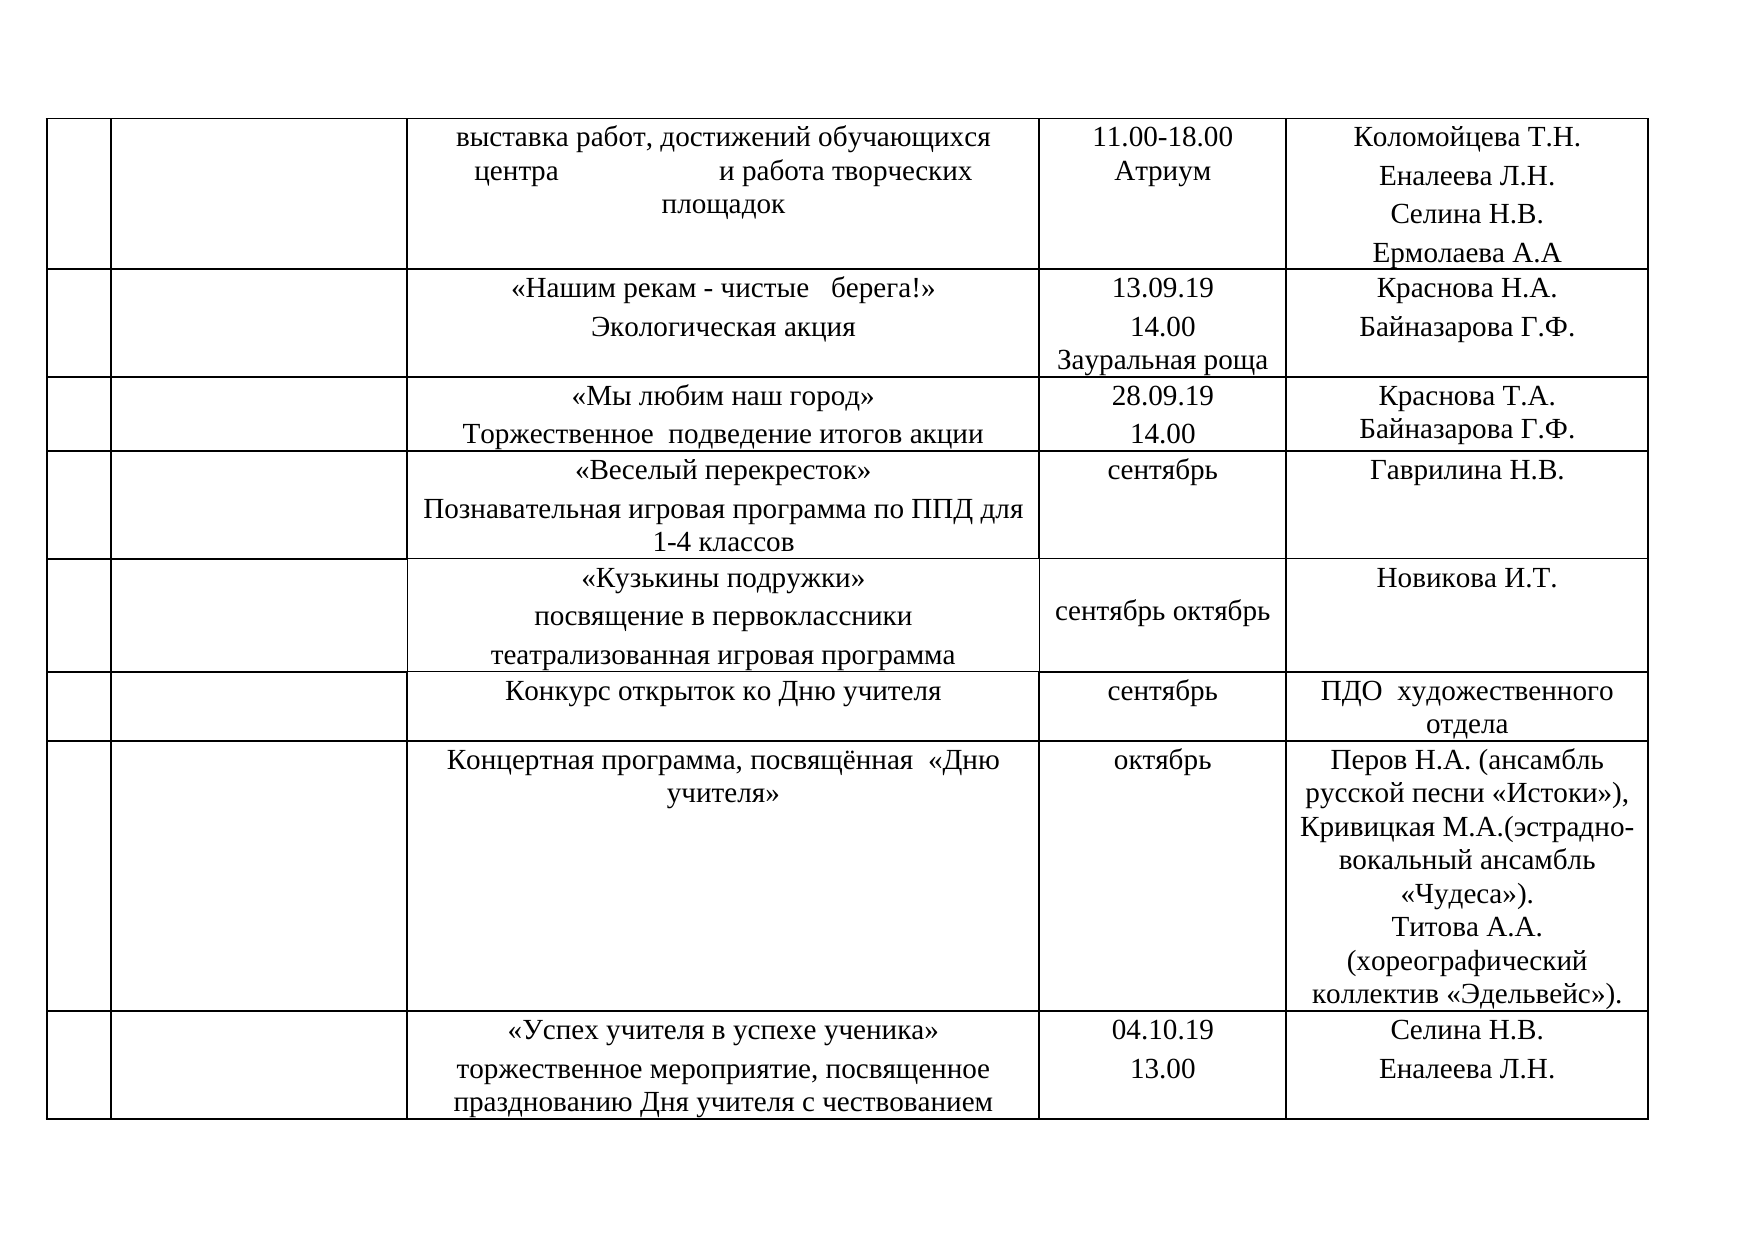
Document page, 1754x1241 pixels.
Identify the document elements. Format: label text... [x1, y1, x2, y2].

table_cell [112, 119, 406, 268]
table_cell [48, 673, 110, 740]
table_cell [112, 270, 406, 376]
table_cell [112, 1012, 406, 1118]
table_cell Конкурс открыток ко Дню учителя [408, 672, 1038, 740]
table_cell [48, 378, 110, 450]
table_cell сентябрь октябрь [1040, 559, 1285, 671]
table_cell 28.09.19 14.00 [1040, 378, 1285, 450]
table_cell Краснова Т.А. Байназарова Г.Ф. [1287, 378, 1647, 450]
table_cell «Мы любим наш город» Торжественное подведение итогов акции [408, 378, 1038, 450]
table_cell октябрь [1040, 742, 1285, 1010]
table_cell ПДО художественного отдела [1287, 673, 1647, 740]
table_cell «Кузькины подружки» посвящение в первоклассники театрализованная игровая программа [408, 559, 1039, 671]
table_cell Краснова Н.А. Байназарова Г.Ф. [1287, 270, 1647, 376]
table_cell «Нашим рекам - чистые берега!» Экологическая акция [408, 270, 1038, 376]
table_cell [112, 673, 406, 740]
table_cell [48, 742, 110, 1010]
table_cell Новикова И.Т. [1287, 559, 1647, 671]
table_cell сентябрь [1040, 673, 1285, 740]
table_cell Гаврилина Н.В. [1287, 452, 1647, 558]
table_cell 04.10.19 13.00 [1040, 1012, 1285, 1118]
table_cell [112, 378, 406, 450]
table_cell [112, 452, 406, 558]
table_cell [48, 452, 110, 558]
table_cell [48, 1012, 110, 1118]
table_cell Перов Н.А. (ансамбль русской песни «Истоки»), Кривицкая М.А.(эстрадно-вокальный ансамбль «Чудеса»). Титова А.А. (хореографический коллектив «Эдельвейс»). [1287, 742, 1647, 1010]
table_cell [112, 742, 406, 1010]
table_cell [112, 560, 407, 671]
table_cell [48, 119, 110, 268]
table_cell 13.09.19 14.00 Зауральная роща [1040, 270, 1285, 376]
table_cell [408, 1012, 1038, 1118]
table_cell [1287, 1012, 1647, 1118]
table_cell [48, 270, 110, 376]
table_cell сентябрь [1040, 452, 1285, 558]
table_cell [1287, 119, 1647, 268]
table_cell Концертная программа, посвящённая «Дню учителя» [408, 742, 1038, 1010]
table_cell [1040, 119, 1285, 268]
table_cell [408, 119, 1038, 268]
table_cell «Веселый перекресток» Познавательная игровая программа по ППД для 1-4 классов [408, 452, 1038, 558]
table_cell [48, 560, 110, 671]
